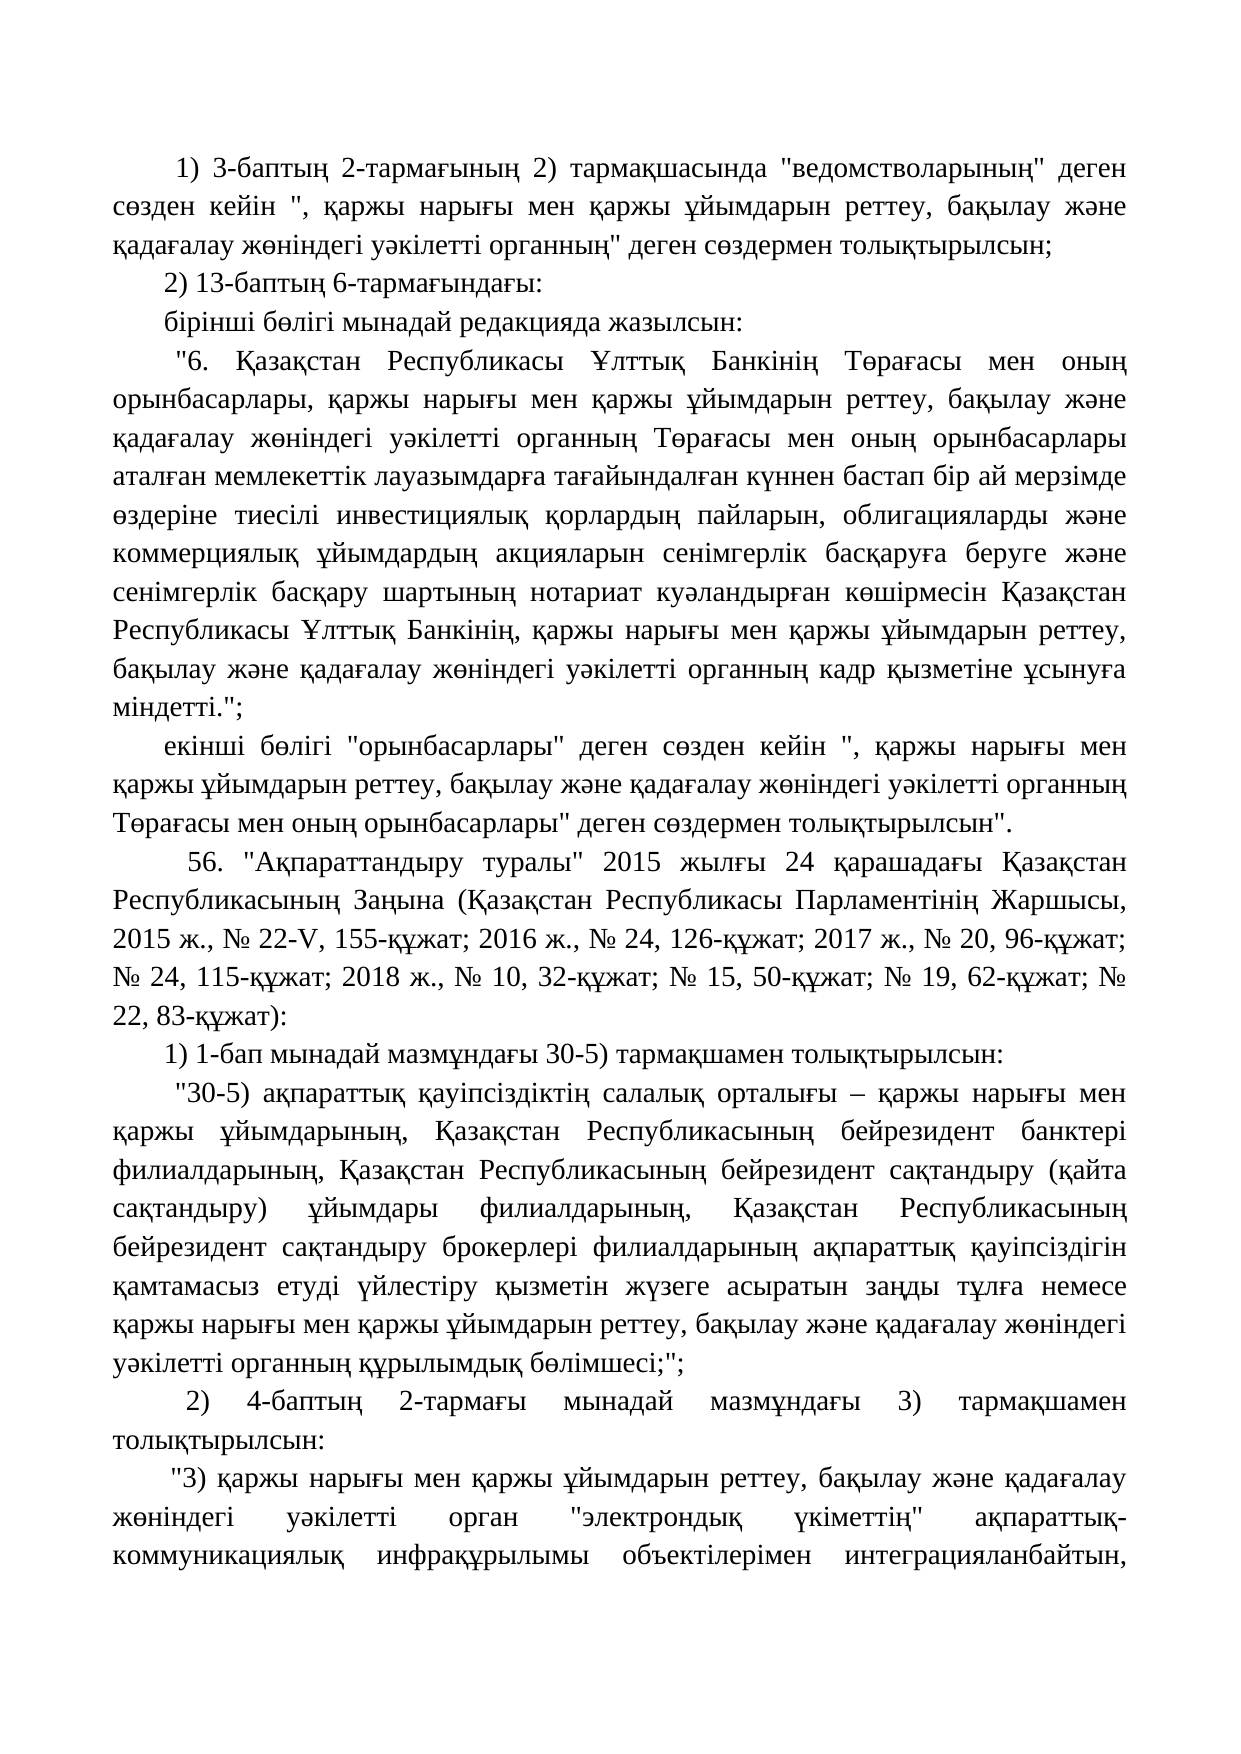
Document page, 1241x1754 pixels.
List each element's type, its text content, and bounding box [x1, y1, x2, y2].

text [112, 1460, 1128, 1571]
text екінші бөлігі "орынбасарлары" деген сөзден кейін ", қаржы нарығы мен қаржы ұйымдарын реттеу, бақылау және қадағалау жөніндегі уәкілетті органның Төрағасы мен оның орынбасарлары" деген сөздермен толықтырылсын". [112, 728, 1128, 839]
text 1) 3-баптың 2-тармағының 2) тармақшасында "ведомстволарының" деген сөзден кейін ", қаржы нарығы мен қаржы ұйымдарын реттеу, бақылау және қадағалау жөніндегі уәкілетті органның" деген сөздермен толықтырылсын; [112, 150, 1128, 261]
text 56. "Ақпараттандыру туралы" 2015 жылғы 24 қарашадағы Қазақстан Республикасының Заңына (Қазақстан Республикасы Парламентінің Жаршысы, 2015 ж., № 22-V, 155-құжат; 2016 ж., № 24, 126-құжат; 2017 ж., № 20, 96-құжат; № 24, 115-құжат; 2018 ж., № 10, 32-құжат; № 15, 50-құжат; № 19, 62-құжат; № 22, 83-құжат): [112, 844, 1128, 1031]
text 2) 13-баптың 6-тармағындағы: [112, 266, 1128, 299]
text 1) 1-бап мынадай мазмұндағы 30-5) тармақшамен толықтырылсын: [112, 1036, 1128, 1070]
text "6. Қазақстан Республикасы Ұлттық Банкінің Төрағасы мен оның орынбасарлары, қаржы нарығы мен қаржы ұйымдарын реттеу, бақылау және қадағалау жөніндегі уәкілетті органның Төрағасы мен оның орынбасарлары аталған мемлекеттік лауазымдарға тағайындалған күннен бастап бір ай мерзімде өздеріне тиесілі инвестициялық қорлардың пайларын, облигацияларды және коммерциялық ұйымдардың акцияларын сенімгерлік басқаруға беруге және сенімгерлік басқару шартының нотариат куәландырған көшірмесін Қазақстан Республикасы Ұлттық Банкінің, қаржы нарығы мен қаржы ұйымдарын реттеу, бақылау және қадағалау жөніндегі уәкілетті органның кадр қызметіне ұсынуға міндетті."; [112, 343, 1128, 723]
text "30-5) ақпараттық қауіпсіздіктің салалық орталығы – қаржы нарығы мен қаржы ұйымдарының, Қазақстан Республикасының бейрезидент банктері филиалдарының, Қазақстан Республикасының бейрезидент сақтандыру (қайта сақтандыру) ұйымдары филиалдарының, Қазақстан Республикасының бейрезидент сақтандыру брокерлері филиалдарының ақпараттық қауіпсіздігін қамтамасыз етуді үйлестіру қызметін жүзеге асыратын заңды тұлға немесе қаржы нарығы мен қаржы ұйымдарын реттеу, бақылау және қадағалау жөніндегі уәкілетті органның құрылымдық бөлімшесі;"; [112, 1075, 1128, 1378]
text бірінші бөлігі мынадай редакцияда жазылсын: [112, 304, 1128, 338]
text 2) 4-баптың 2-тармағы мынадай мазмұндағы 3) тармақшамен толықтырылсын: [112, 1383, 1128, 1455]
